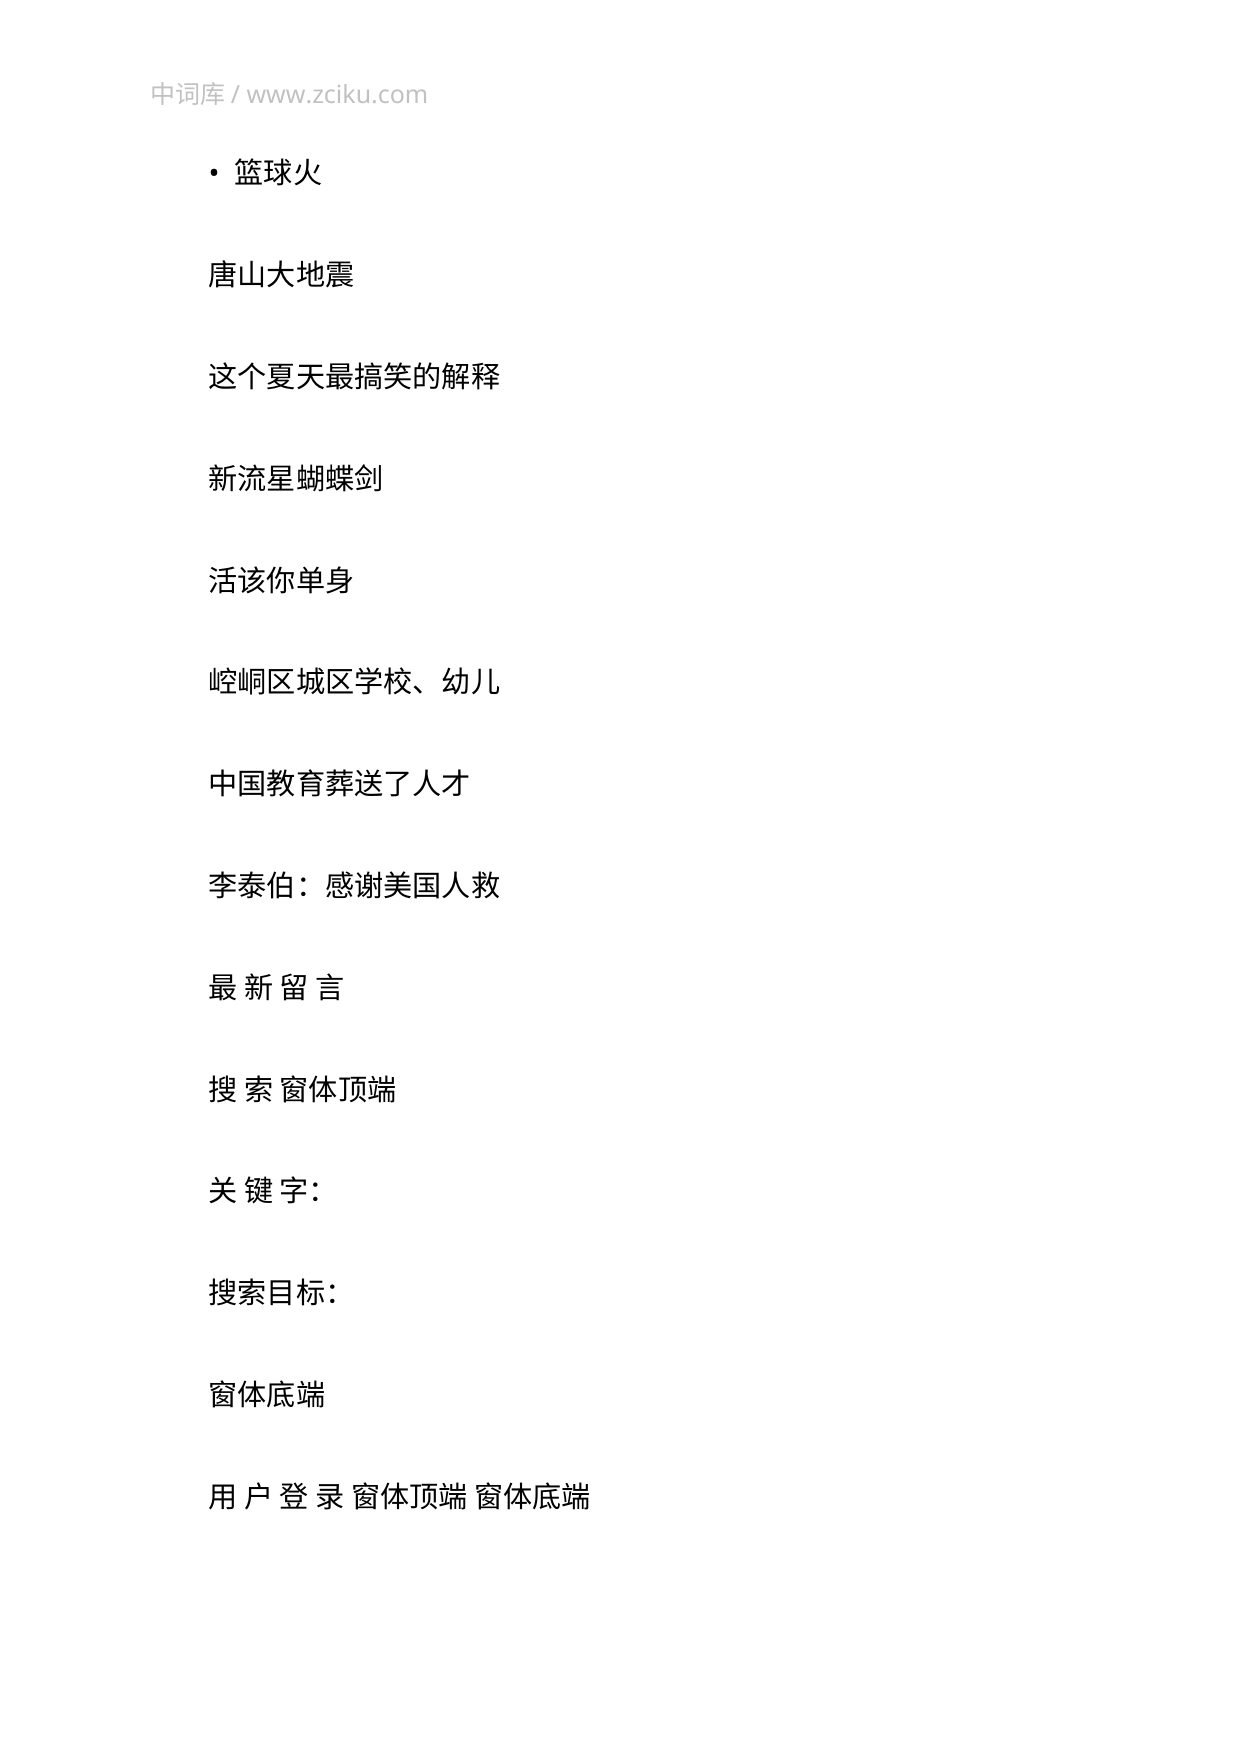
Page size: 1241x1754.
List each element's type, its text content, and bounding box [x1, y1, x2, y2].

text 崆峒区城区学校、幼儿 [150, 659, 1090, 701]
text • 篮球火 [150, 150, 1090, 192]
text 搜 索 窗体顶端 [150, 1066, 1090, 1108]
text 活该你单身 [150, 557, 1090, 599]
text 搜索目标： [150, 1270, 1090, 1312]
text 李泰伯：感谢美国人救 [150, 863, 1090, 905]
text 唐山大地震 [150, 252, 1090, 294]
text 关 键 字： [150, 1168, 1090, 1210]
text 最 新 留 言 [150, 964, 1090, 1007]
text 窗体底端 [150, 1371, 1090, 1414]
text 用 户 登 录 窗体顶端 窗体底端 [150, 1473, 1090, 1516]
text 这个夏天最搞笑的解释 [150, 354, 1090, 396]
text 中国教育葬送了人才 [150, 761, 1090, 803]
text 新流星蝴蝶剑 [150, 456, 1090, 498]
